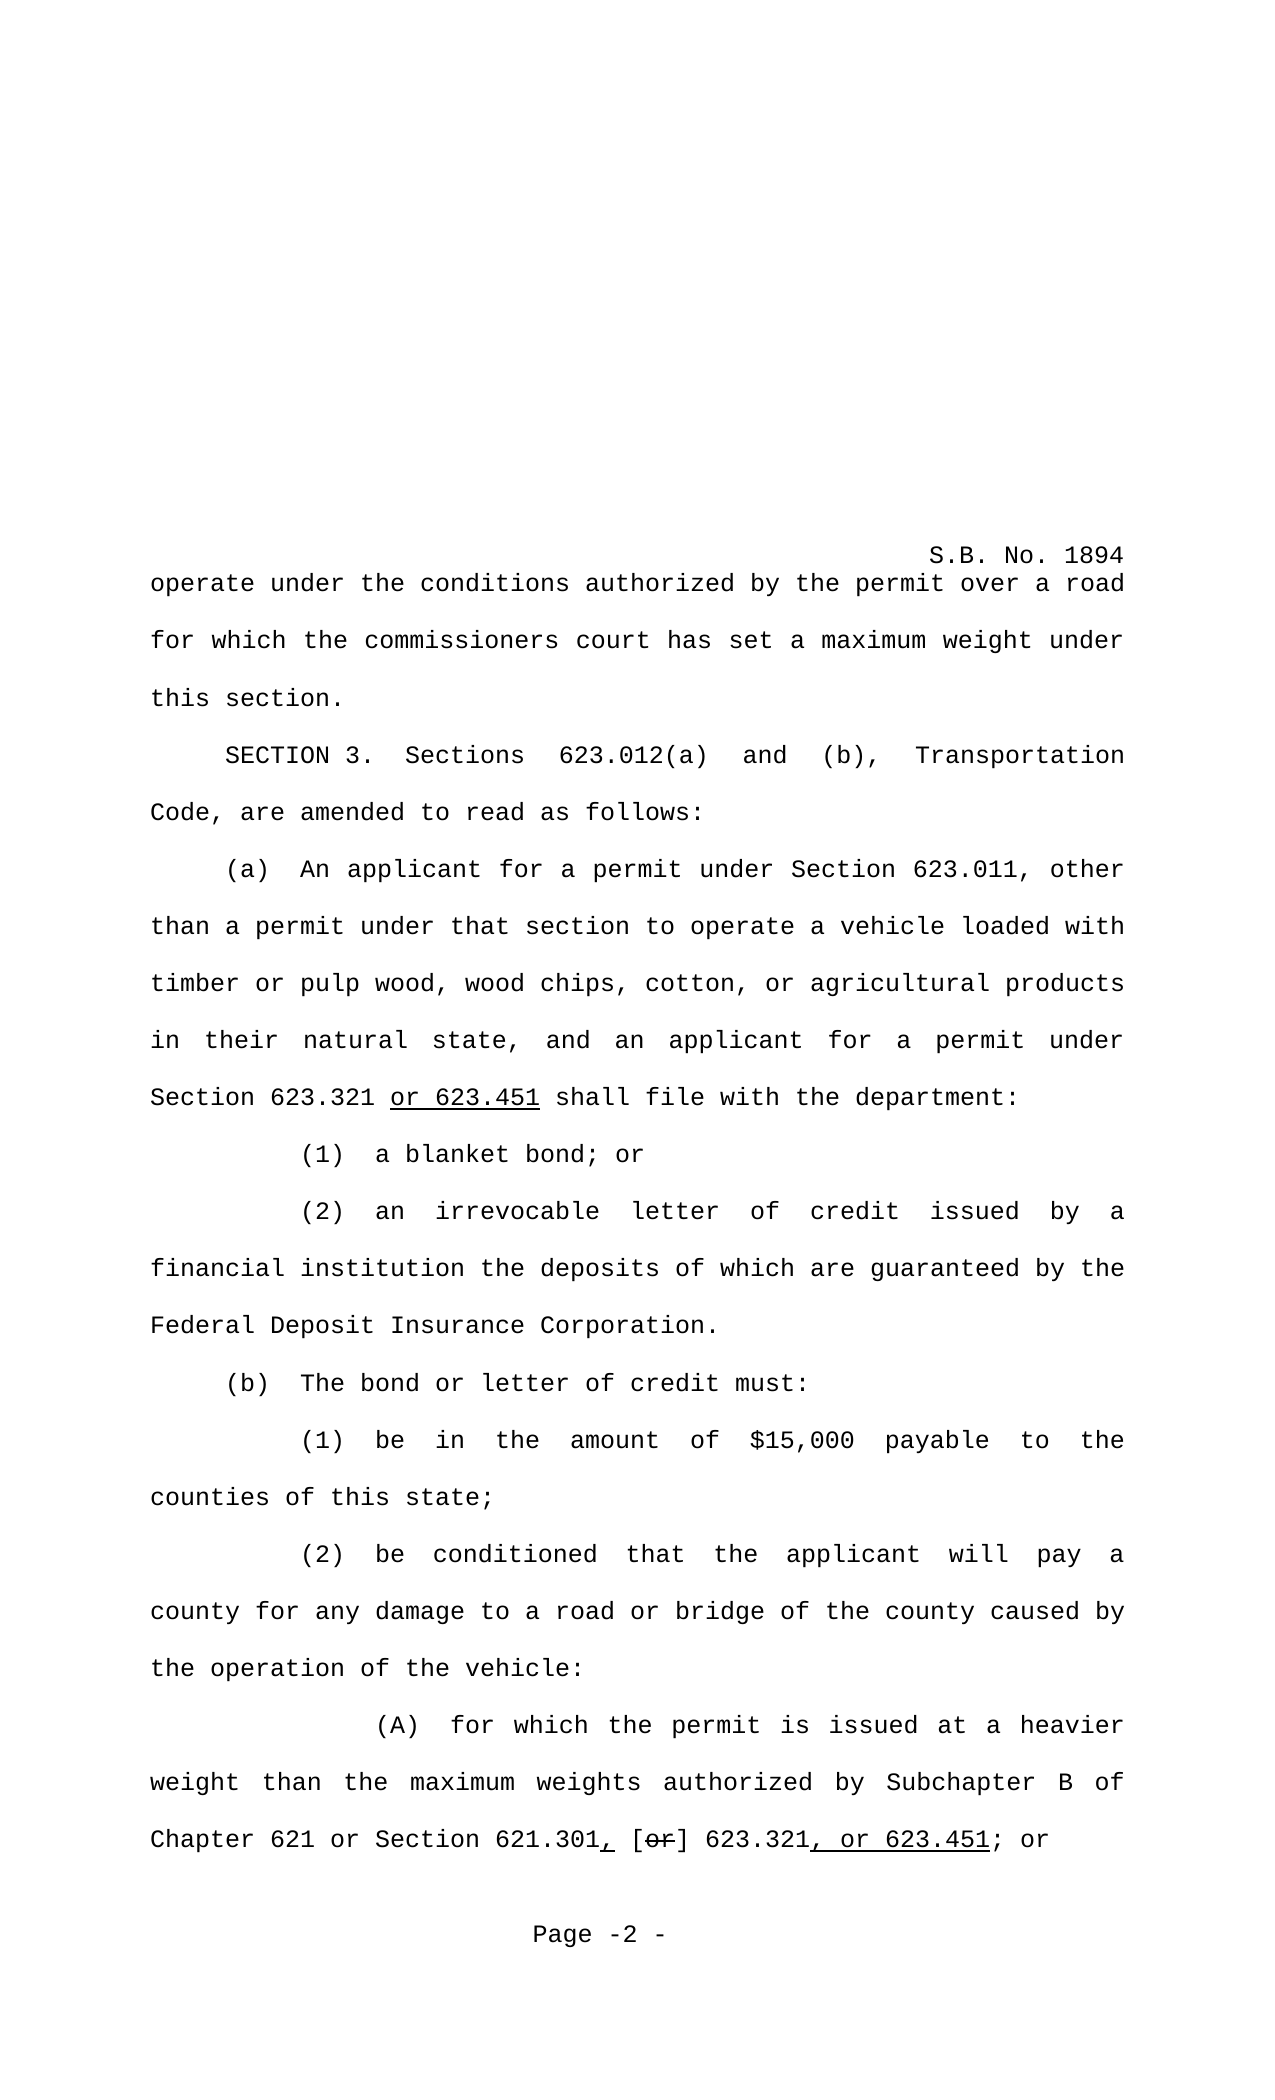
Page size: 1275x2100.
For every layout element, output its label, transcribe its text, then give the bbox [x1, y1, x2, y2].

text SECTION 3. Sections 623.012(a) and (b), Transportation Code, are amended to read as follows: [150, 742, 1125, 828]
text (1) be in the amount of $15,000 payable to the counties of this state; [150, 1427, 1125, 1513]
text (1) a blanket bond; or [150, 1142, 1125, 1170]
text (b) The bond or letter of credit must: [150, 1370, 1125, 1398]
text (A) for which the permit is issued at a heavier weight than the maximum weights authorized by Subchapter B of Chapter 621 or Section 621.301, [or] 623.321, or 623.451; or [150, 1712, 1125, 1855]
text (a) An applicant for a permit under Section 623.011, other than a permit under that section to operate a vehicle loaded with timber or pulp wood, wood chips, cotton, or agricultural products in their natural state, and an applicant for a permit under Section 623.321 or 623.451 shall file with the department: [150, 856, 1125, 1113]
text (2) an irrevocable letter of credit issued by a financial institution the deposits of which are guaranteed by the Federal Deposit Insurance Corporation. [150, 1199, 1125, 1341]
text (2) be conditioned that the applicant will pay a county for any damage to a road or bridge of the county caused by the operation of the vehicle: [150, 1541, 1125, 1684]
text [150, 571, 1125, 713]
